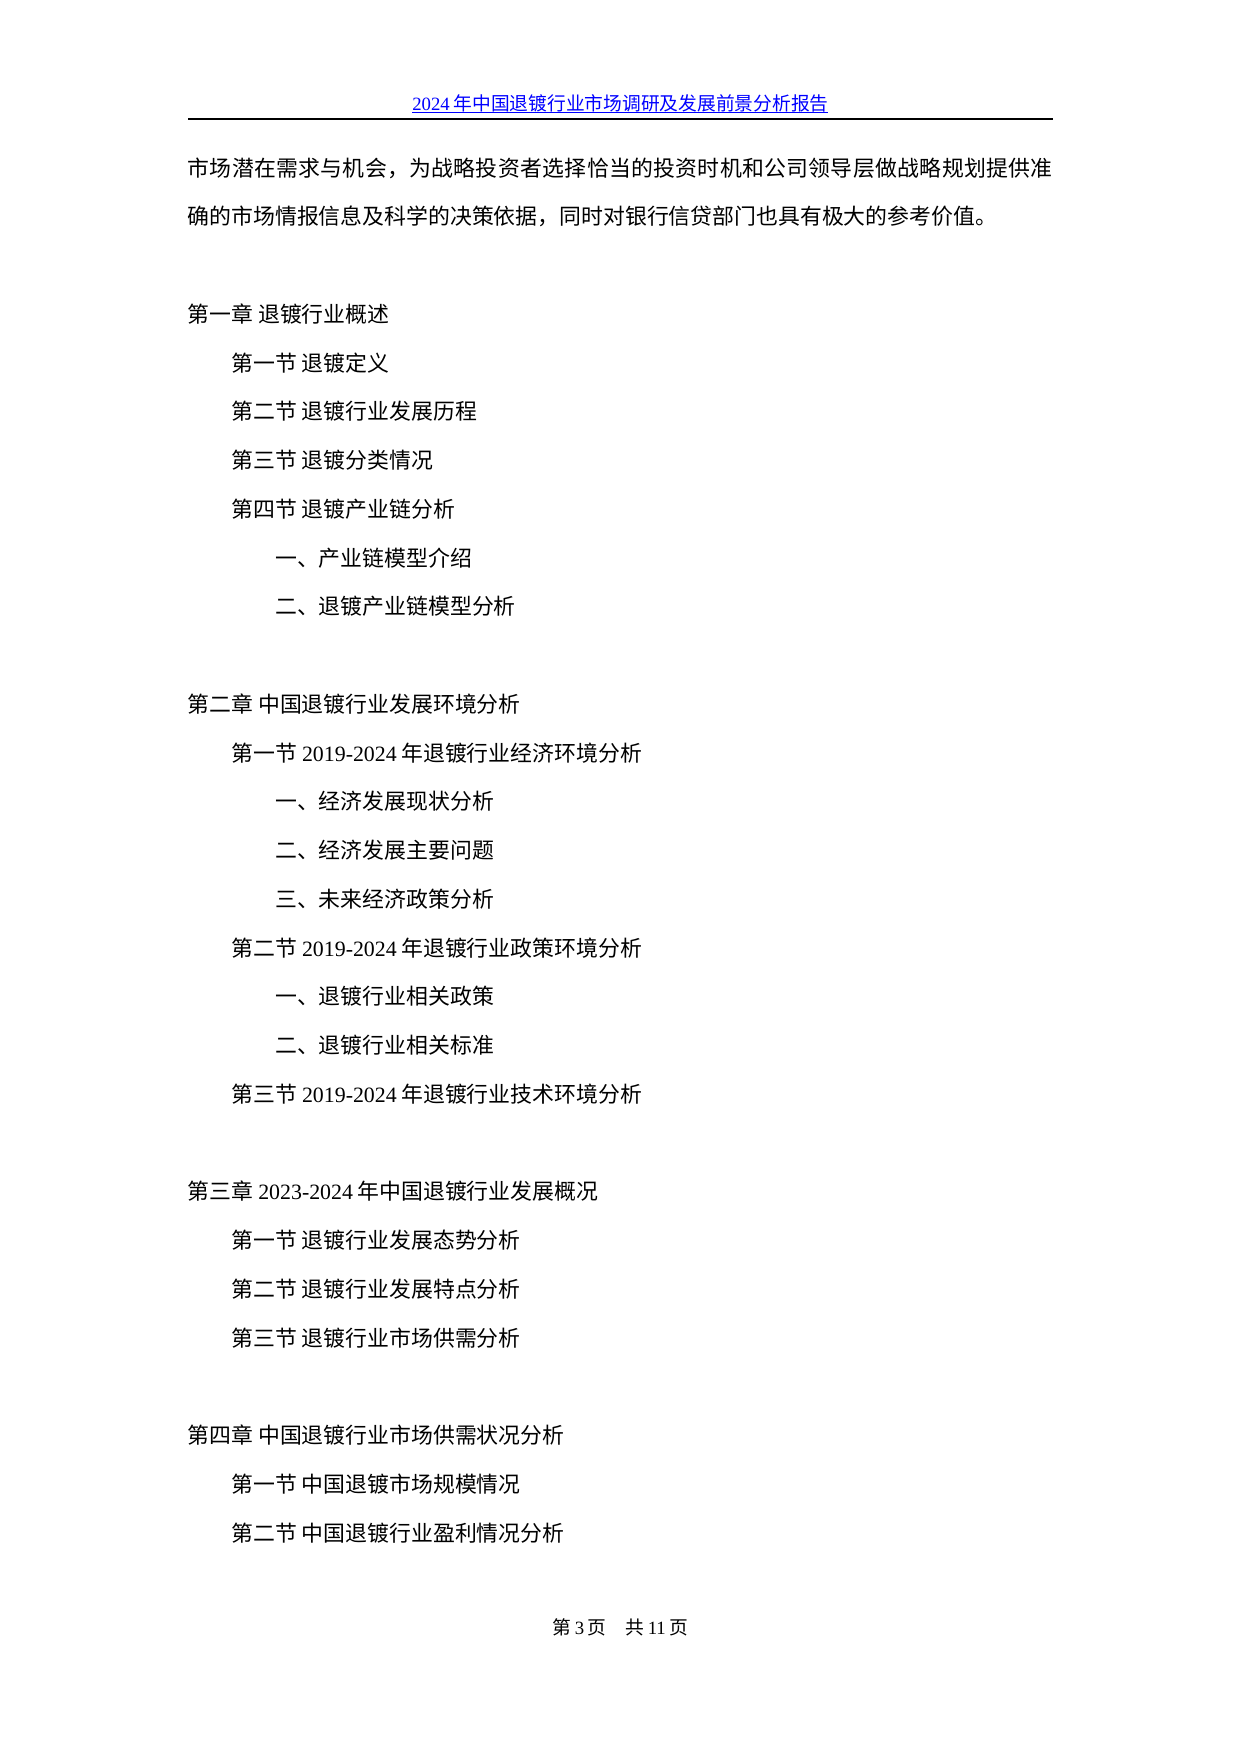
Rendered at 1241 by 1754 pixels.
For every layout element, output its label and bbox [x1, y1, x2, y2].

text [187, 150, 1053, 1548]
